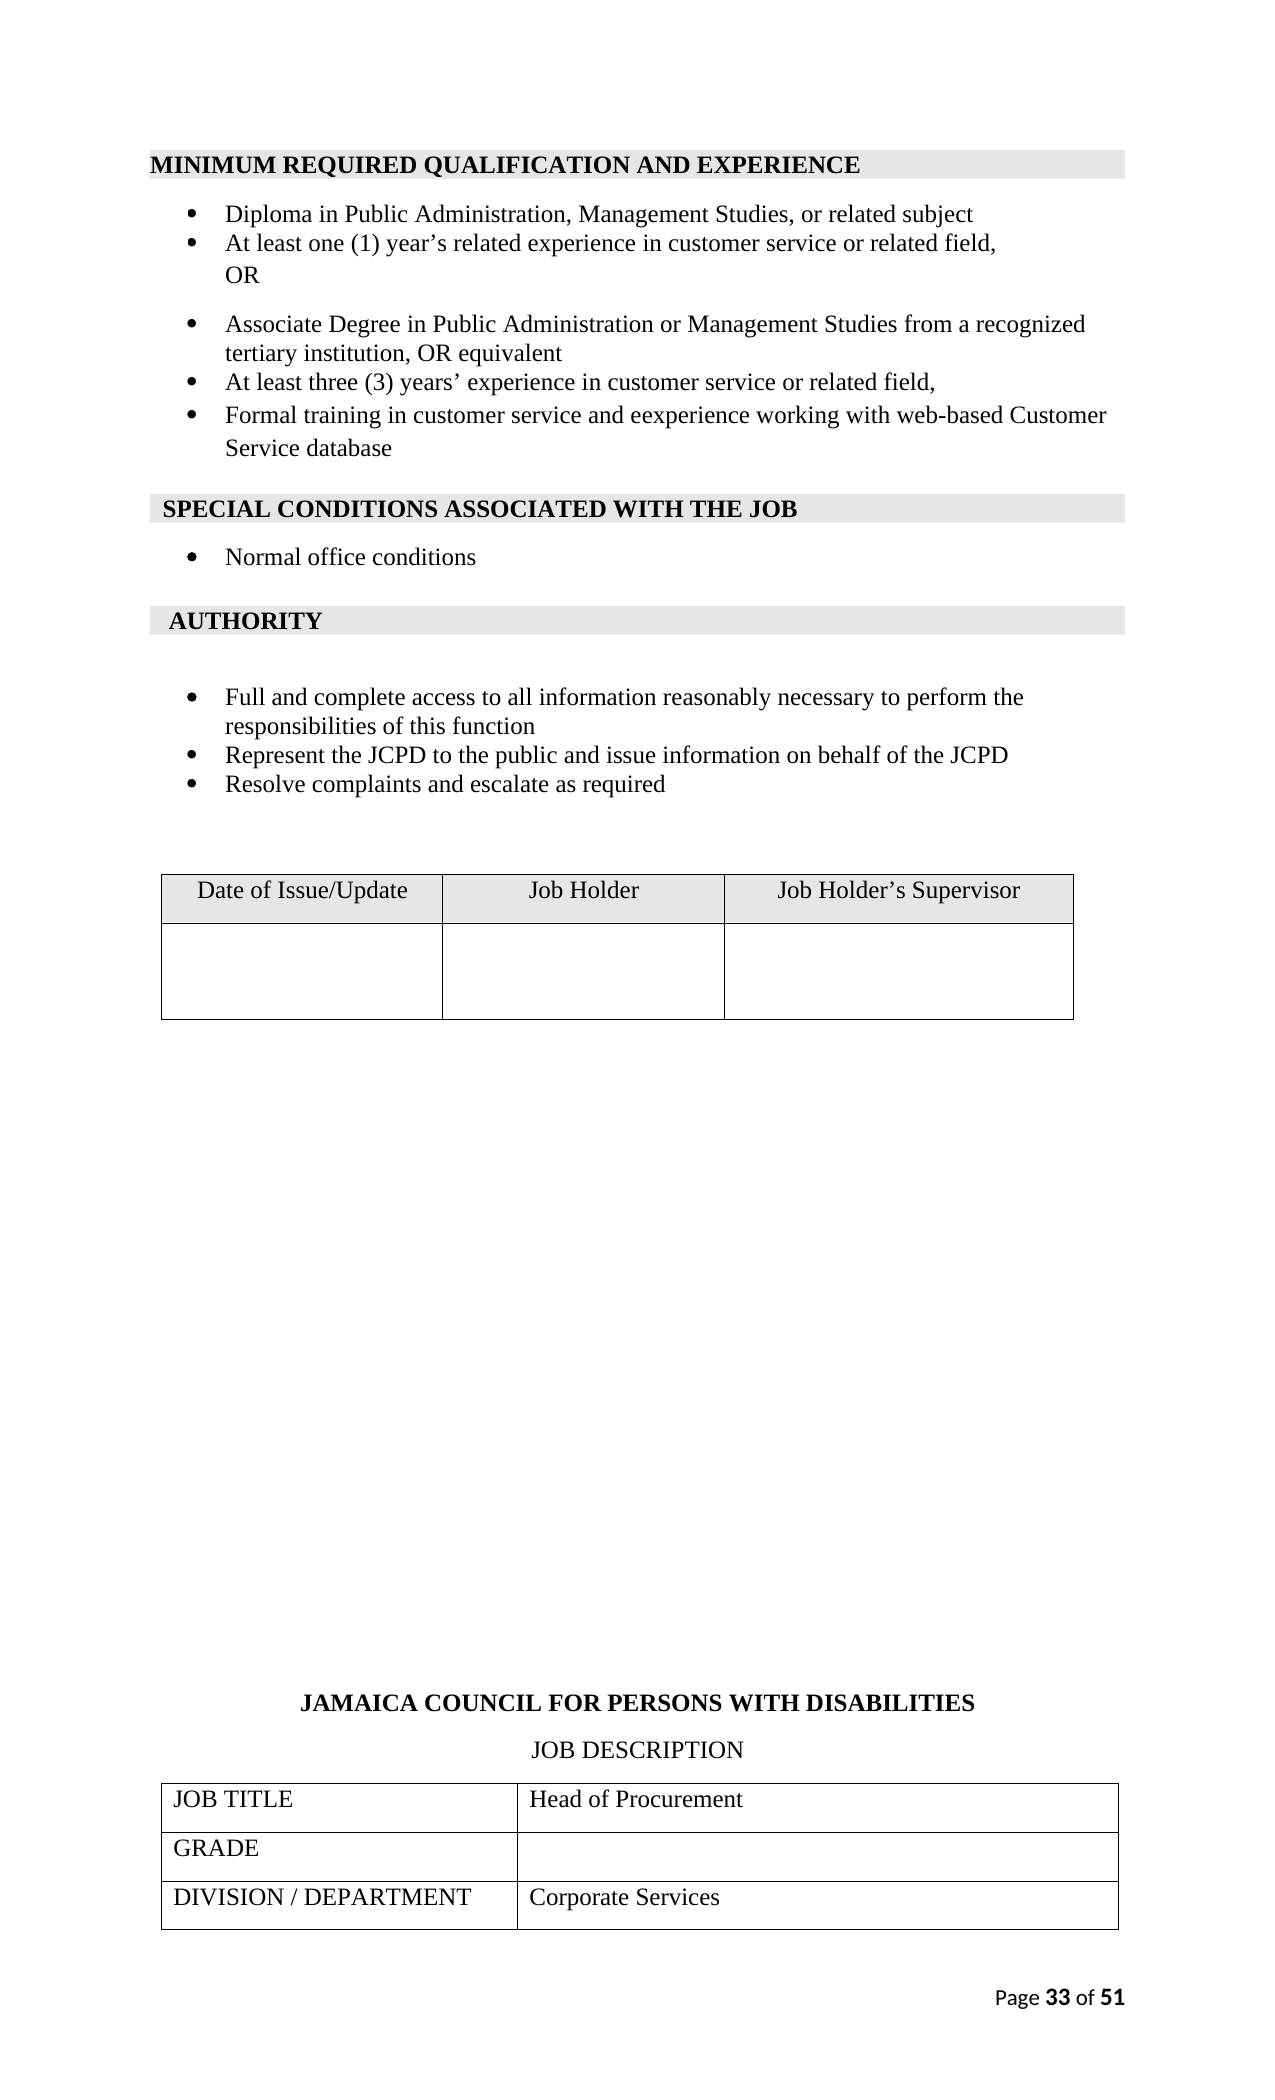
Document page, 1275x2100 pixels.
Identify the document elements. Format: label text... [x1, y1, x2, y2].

table_cell Corporate Services [518, 1882, 1118, 1929]
table_header Head of Procurement [518, 1784, 1118, 1832]
list Formal training in customer service and eexperience working with web-based Customer Service database [187, 400, 1125, 461]
list At least one (1) year’s related experience in customer service or related field, [188, 226, 1125, 257]
text OR [225, 260, 1125, 289]
text JOB DESCRIPTION [150, 1736, 1125, 1764]
text JAMAICA COUNCIL FOR PERSONS WITH DISABILITIES [150, 1688, 1125, 1717]
list Represent the JCPD to the public and issue information on behalf of the JCPD [187, 740, 1125, 769]
table_cell [518, 1833, 1118, 1881]
list Diploma in Public Administration, Management Studies, or related subject [188, 199, 1125, 226]
table_header Job Holder [443, 875, 724, 922]
table_cell [162, 924, 442, 1019]
list Associate Degree in Public Administration or Management Studies from a recognized tertiary institution, OR equivalent [187, 309, 1125, 367]
table_cell [725, 924, 1073, 1019]
table_cell [443, 924, 724, 1019]
list At least three (3) years’ experience in customer service or related field, [187, 367, 1125, 395]
table_cell DIVISION / DEPARTMENT [162, 1882, 517, 1929]
list Resolve complaints and escalate as required [187, 769, 1125, 797]
table_cell GRADE [162, 1833, 517, 1881]
table_header Job Holder’s Supervisor [725, 875, 1073, 922]
list Normal office conditions [187, 542, 1125, 571]
text SPECIAL CONDITIONS ASSOCIATED WITH THE JOB [150, 494, 1125, 523]
table_header Date of Issue/Update [162, 875, 442, 922]
text AUTHORITY [150, 606, 1125, 635]
table_header JOB TITLE [162, 1784, 517, 1832]
list Full and complete access to all information reasonably necessary to perform the responsibilities of this function [187, 682, 1125, 740]
text MINIMUM REQUIRED QUALIFICATION AND EXPERIENCE [150, 150, 1125, 179]
